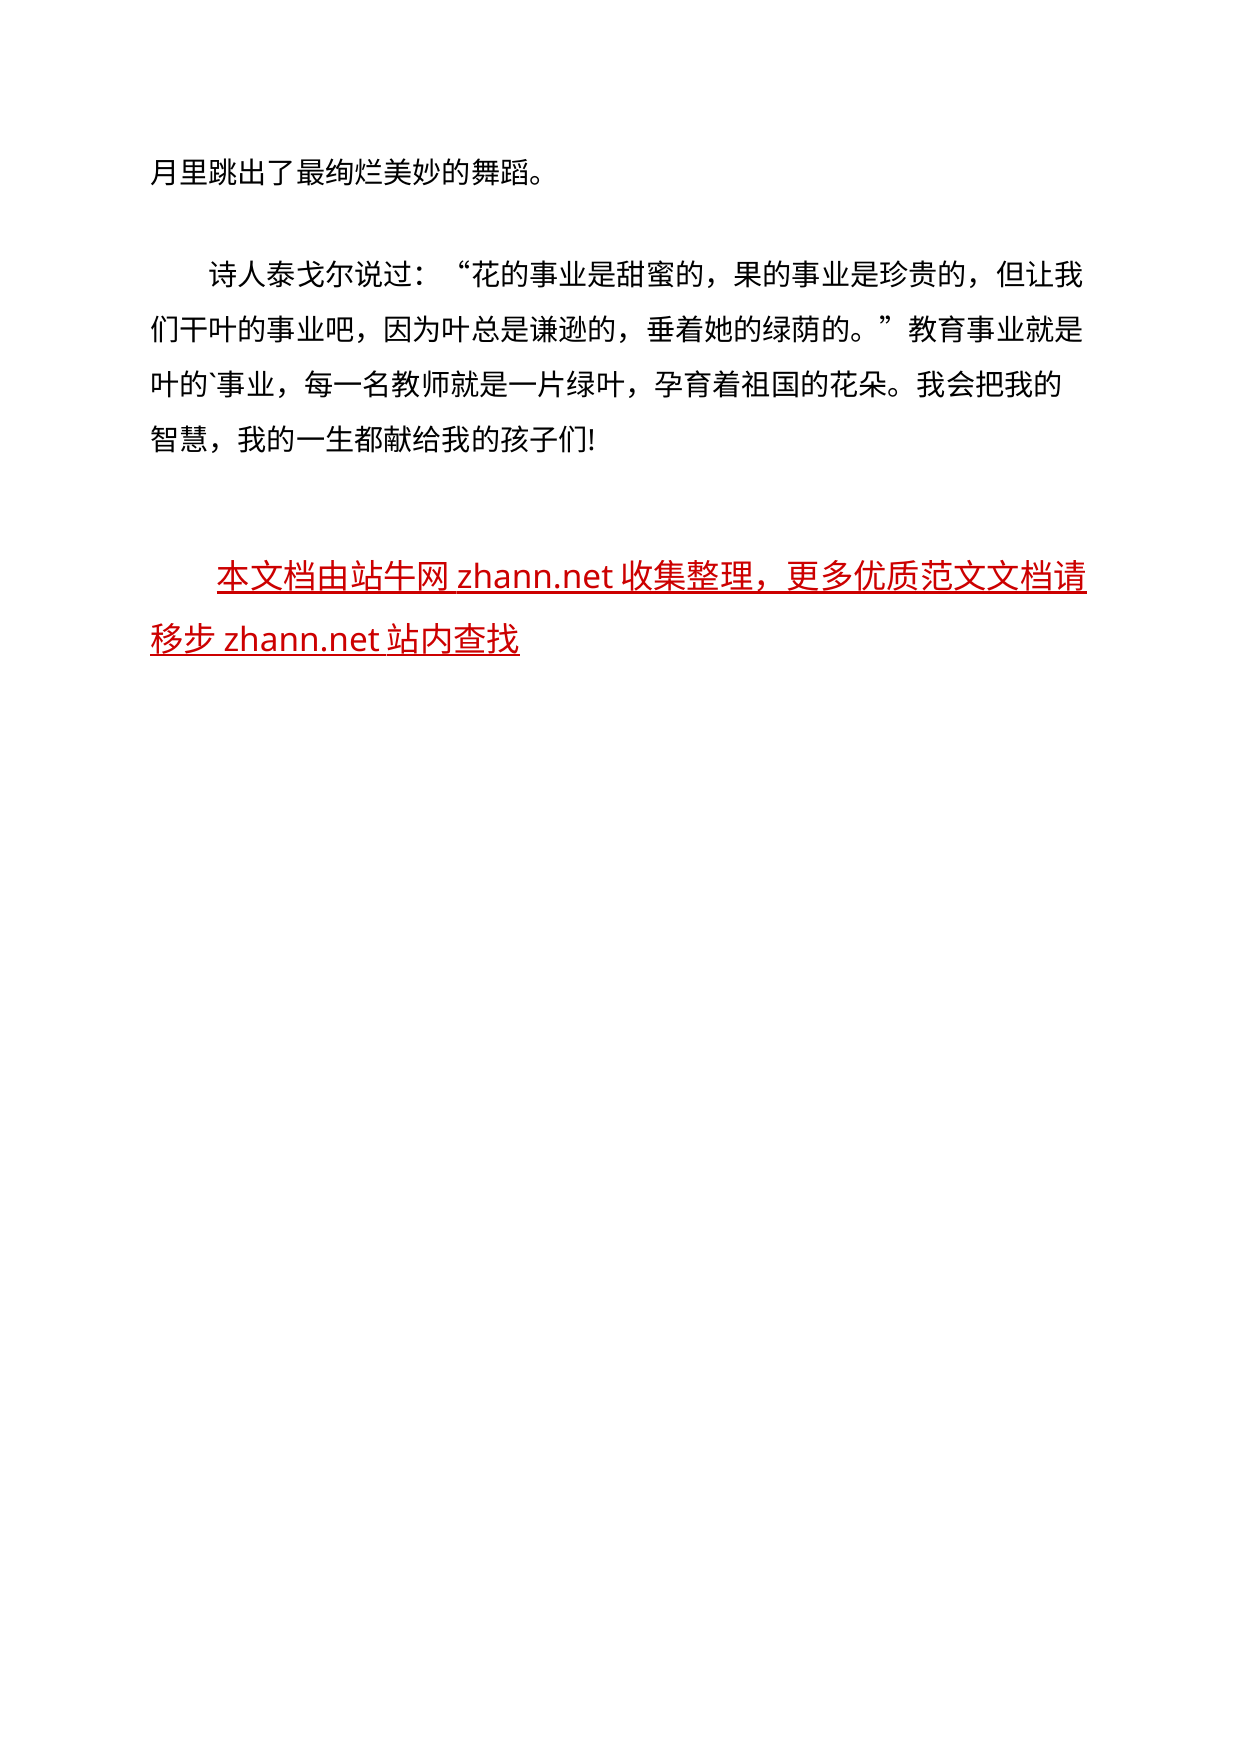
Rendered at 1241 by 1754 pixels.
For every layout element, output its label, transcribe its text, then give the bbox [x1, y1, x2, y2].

text 本文档由站牛网zhann.net收集整理，更多优质范文文档请移步zhann.net站内查找 [150, 550, 1090, 661]
text 诗人泰戈尔说过：“花的事业是甜蜜的，果的事业是珍贵的，但让我们干叶的事业吧，因为叶总是谦逊的，垂着她的绿荫的。”教育事业就是叶的`事业，每一名教师就是一片绿叶，孕育着祖国的花朵。我会把我的智慧，我的一生都献给我的孩子们! [150, 252, 1090, 459]
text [150, 150, 1090, 192]
